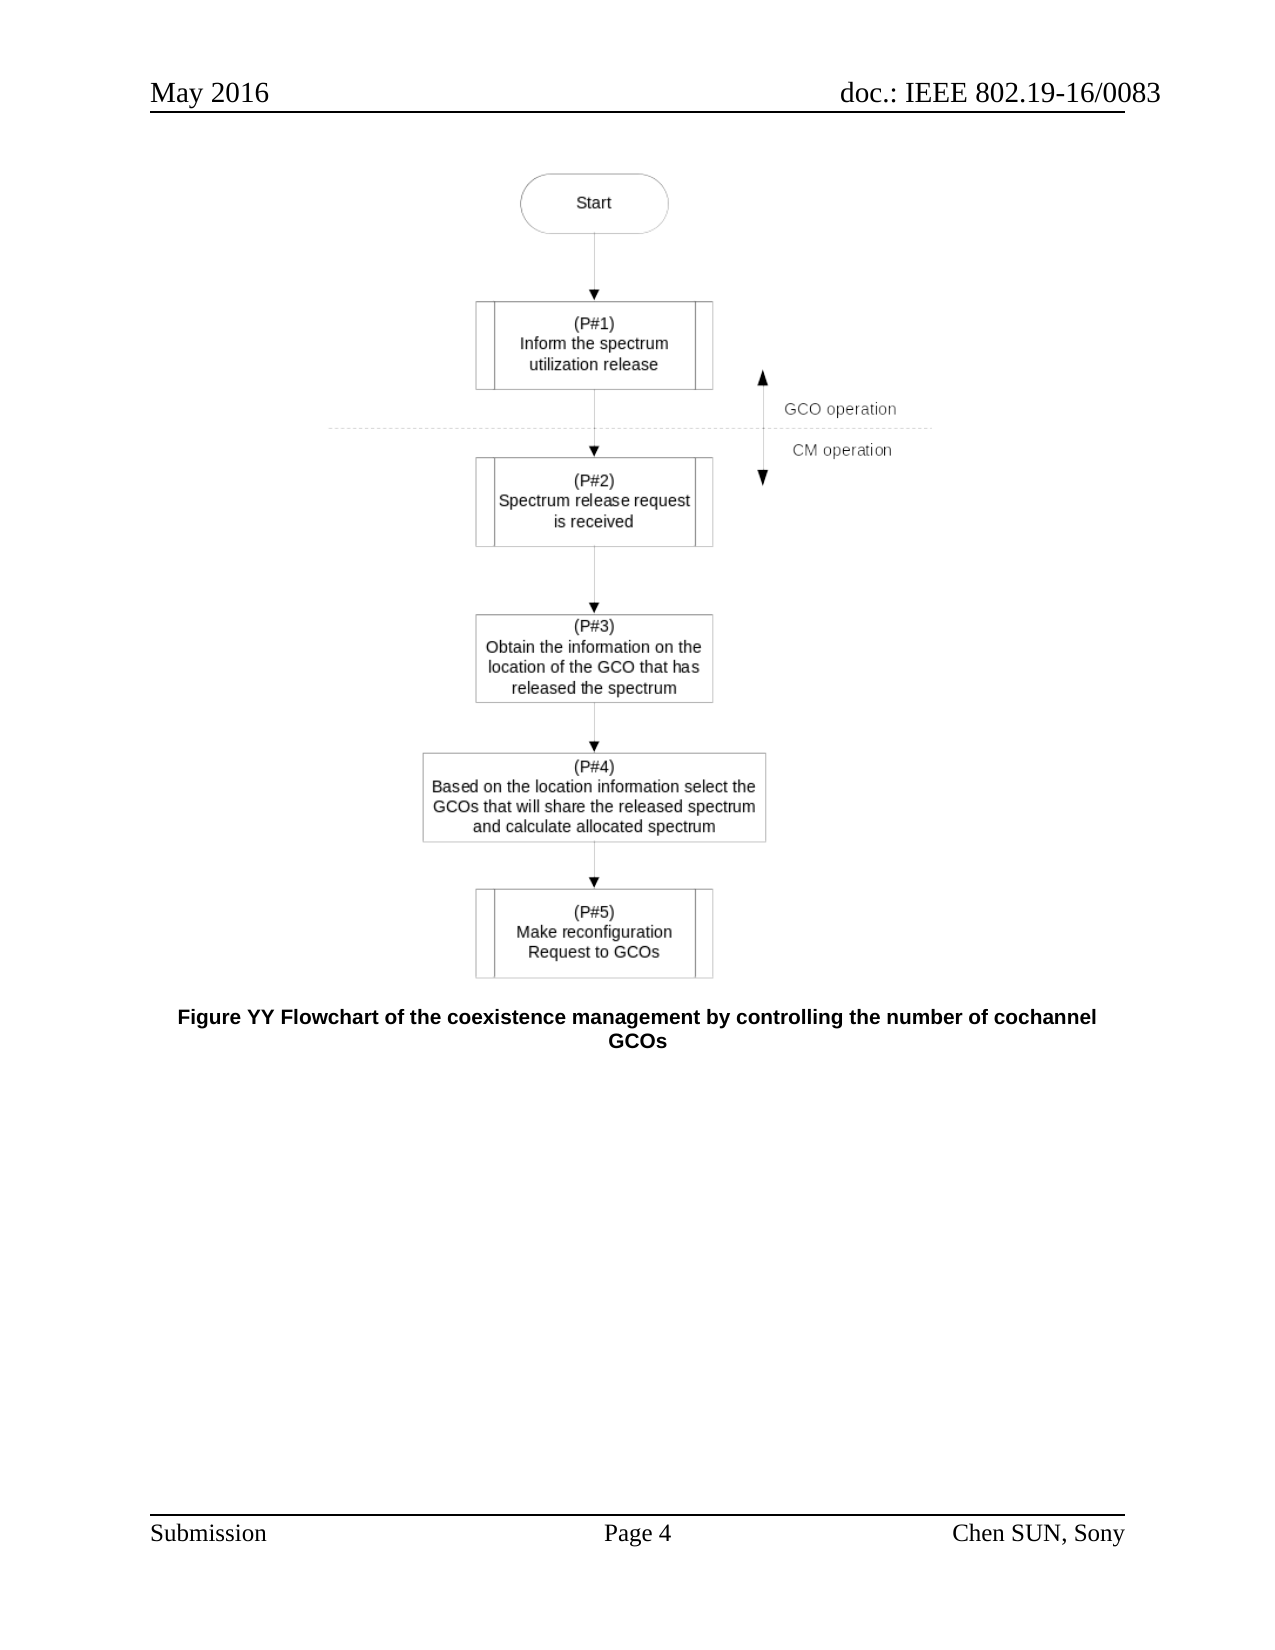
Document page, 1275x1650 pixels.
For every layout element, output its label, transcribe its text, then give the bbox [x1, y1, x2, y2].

text Figure YY Flowchart of the coexistence management by controlling the number of cochannel GCOs [150, 1005, 1125, 1053]
